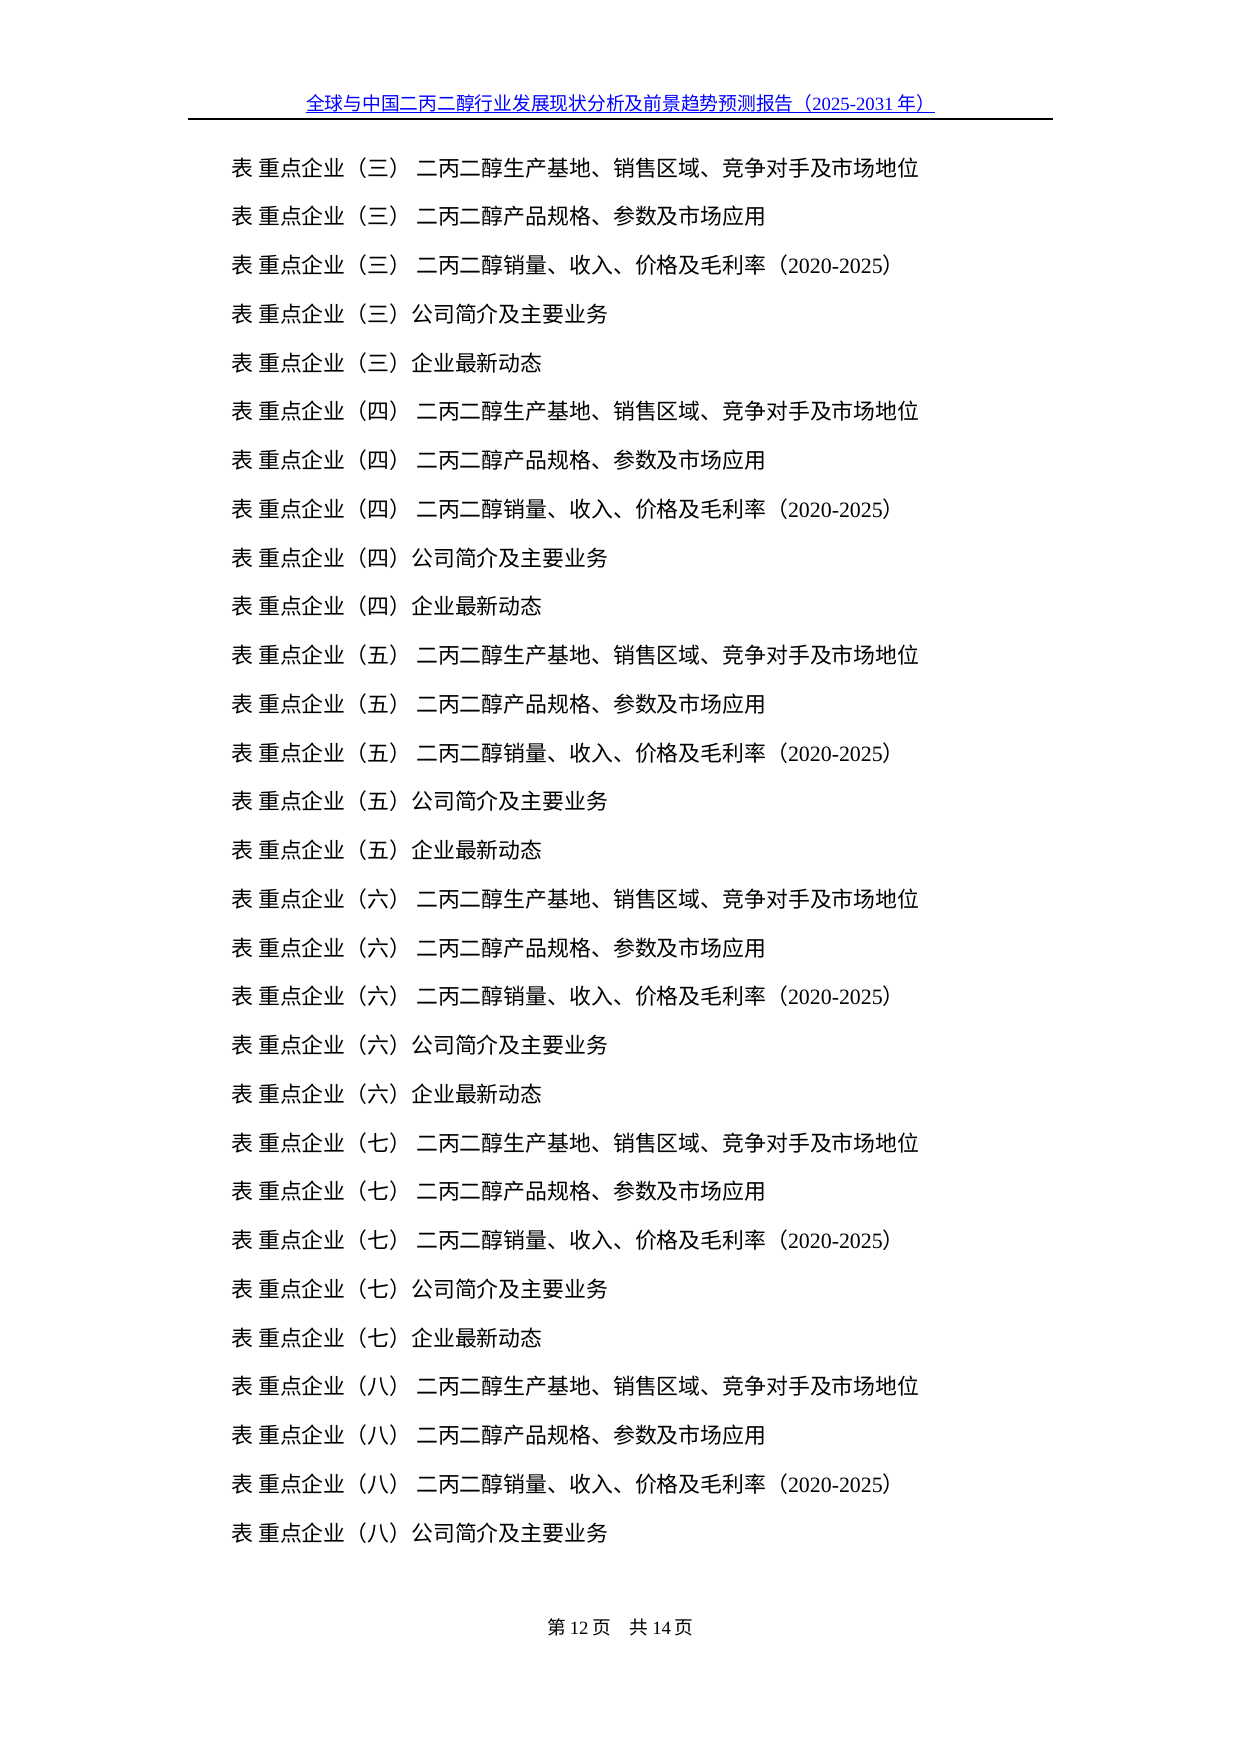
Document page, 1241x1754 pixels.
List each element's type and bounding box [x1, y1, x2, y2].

text [187, 150, 1053, 1548]
